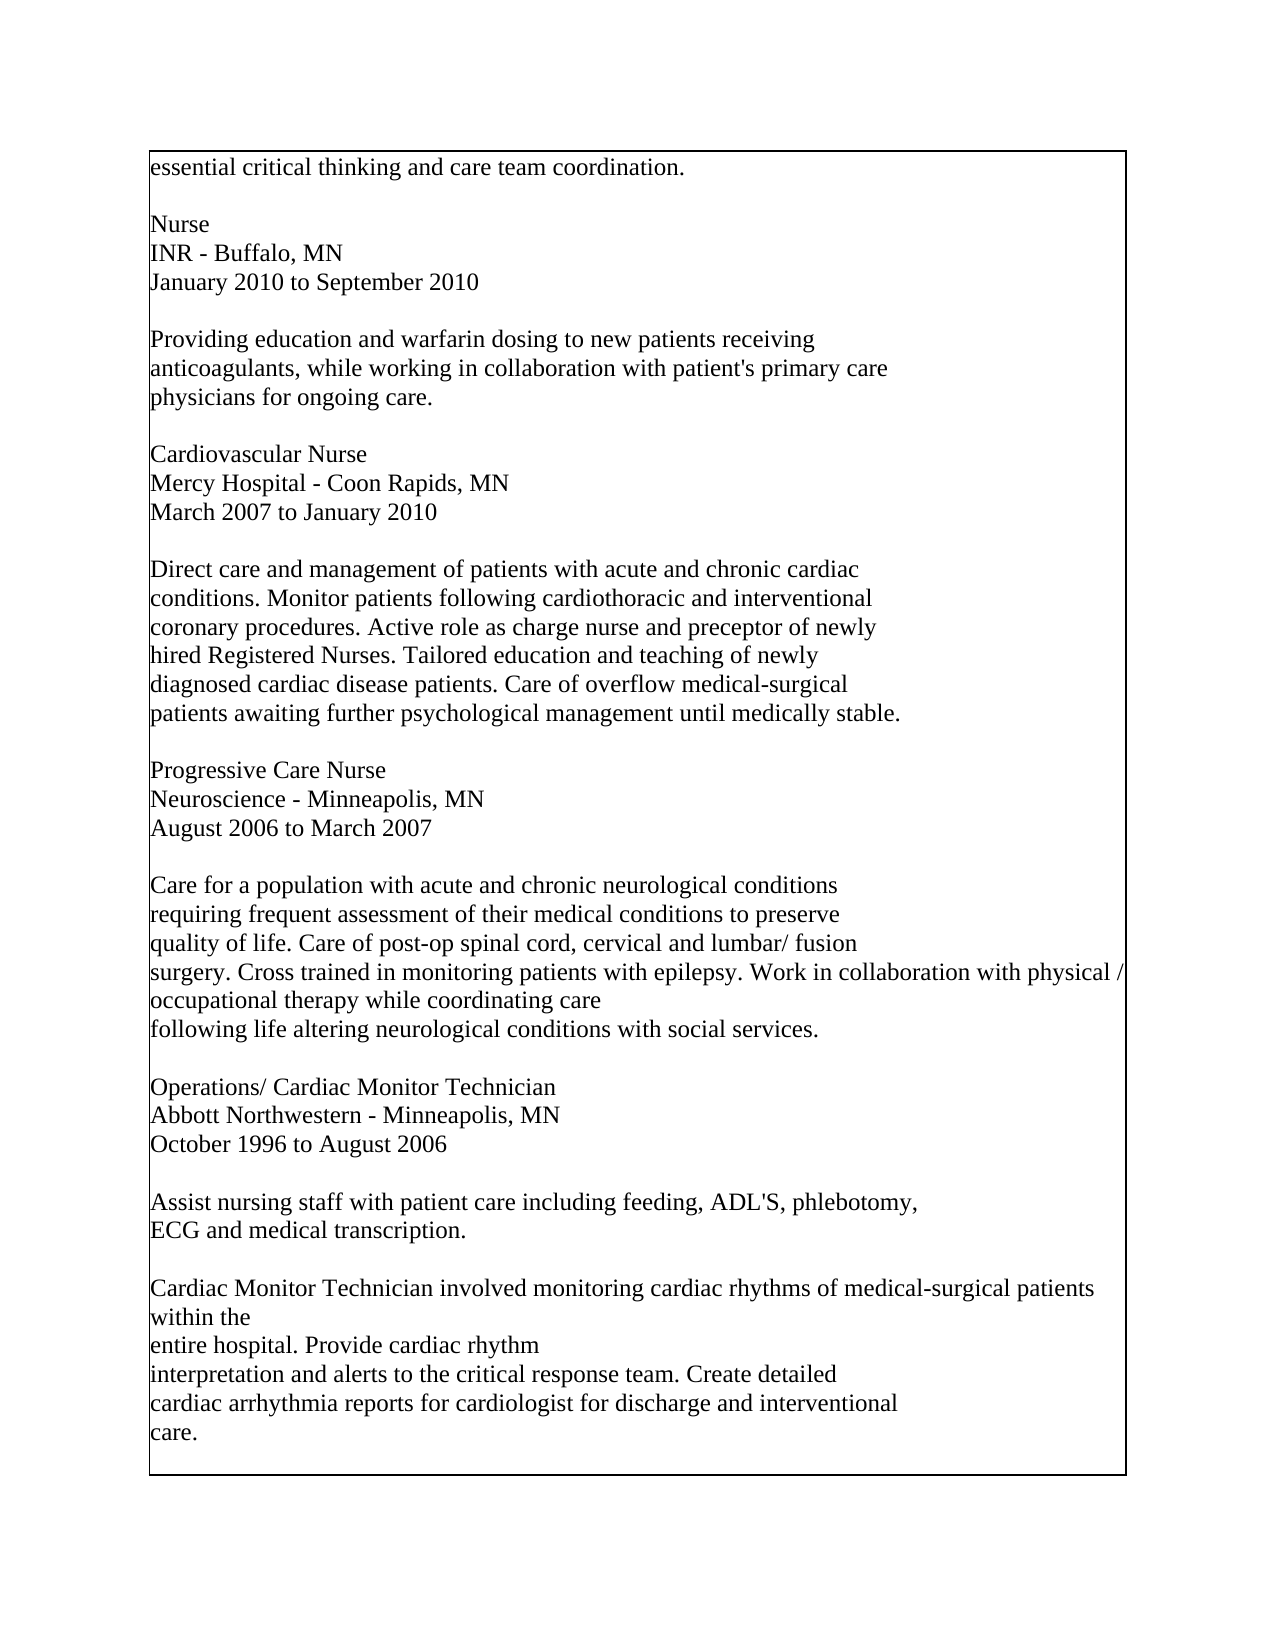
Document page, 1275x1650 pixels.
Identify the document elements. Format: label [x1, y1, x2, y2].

table_header [150, 152, 1125, 1474]
